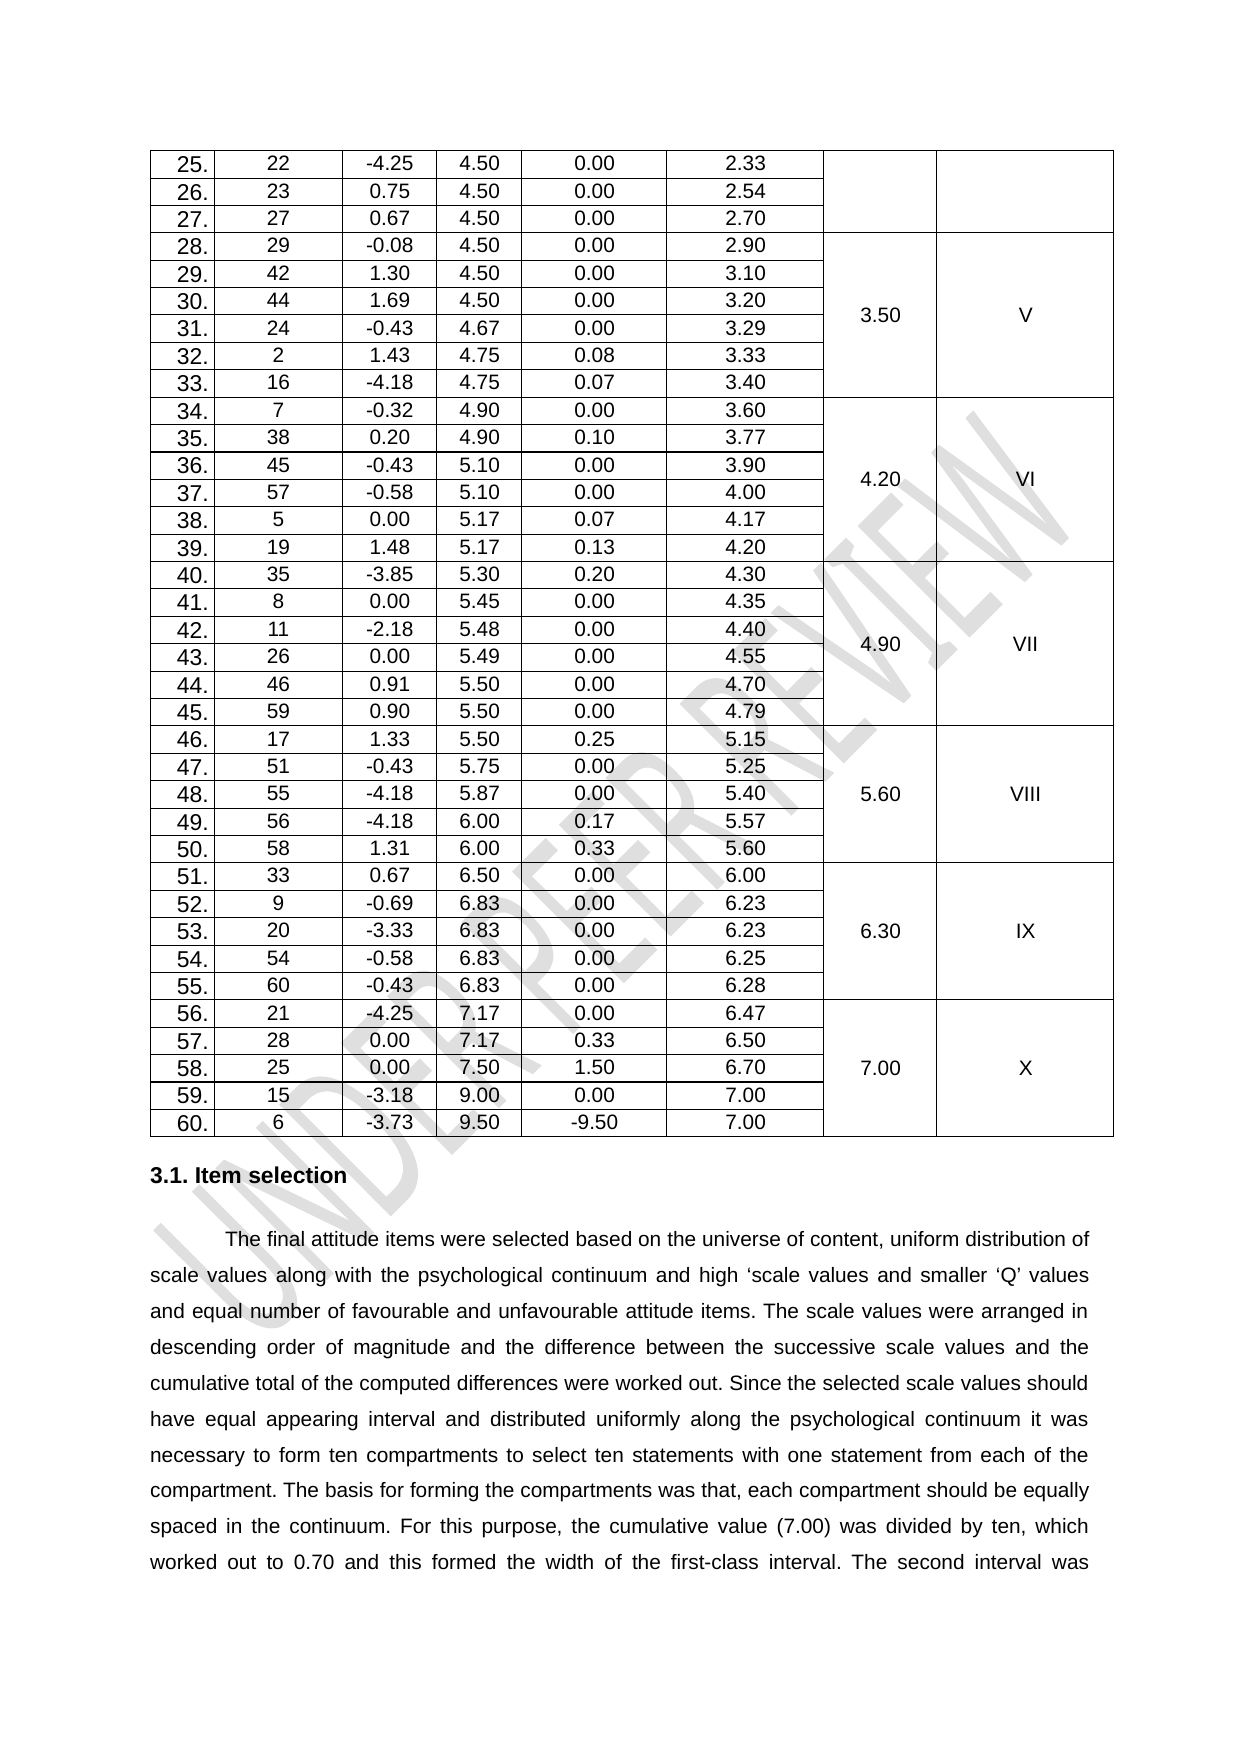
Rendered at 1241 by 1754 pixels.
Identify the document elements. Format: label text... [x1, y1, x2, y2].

table_cell 5.40 [667, 781, 823, 807]
table_cell -0.32 [343, 398, 436, 424]
table_cell 0.00 [522, 754, 666, 780]
table_cell [151, 288, 214, 314]
table_cell 5.17 [437, 507, 521, 533]
table_cell 0.10 [522, 425, 666, 451]
table_cell [151, 589, 214, 616]
table_cell 1.30 [343, 261, 436, 287]
table_cell [151, 863, 214, 890]
table_cell 5.50 [437, 699, 521, 725]
table_cell -3.85 [343, 562, 436, 588]
table_cell 2.70 [667, 206, 823, 232]
table_cell 4.70 [667, 672, 823, 698]
table_cell 1.33 [343, 726, 436, 753]
table_cell 1.48 [343, 535, 436, 561]
table_cell 6.23 [667, 891, 823, 917]
table_cell [151, 1083, 214, 1109]
table_cell 6.70 [667, 1055, 823, 1081]
table_cell 0.00 [522, 644, 666, 671]
table_cell 42 [215, 261, 342, 287]
table_cell 29 [215, 233, 342, 259]
table_cell 0.00 [522, 672, 666, 698]
table_cell 55 [215, 781, 342, 807]
table_cell 4.55 [667, 644, 823, 671]
table_cell 0.00 [522, 315, 666, 342]
table_cell 6.00 [437, 809, 521, 835]
table_cell 0.00 [522, 973, 666, 999]
table_cell 26 [215, 644, 342, 671]
table_cell 0.00 [522, 453, 666, 479]
table_cell 1.43 [343, 343, 436, 369]
table_cell 6.83 [437, 918, 521, 944]
table_cell 2.54 [667, 179, 823, 205]
table_cell 0.07 [522, 370, 666, 397]
table_cell 2.90 [667, 233, 823, 259]
table_cell 5.60 [667, 836, 823, 862]
table_cell 5.10 [437, 480, 521, 506]
table_cell [151, 507, 214, 533]
table_cell 27 [215, 206, 342, 232]
table_cell 4.90 [437, 425, 521, 451]
table_cell 22 [215, 151, 342, 177]
table_cell 46 [215, 672, 342, 698]
table_cell 0.75 [343, 179, 436, 205]
table_cell 2 [215, 343, 342, 369]
table_cell [151, 754, 214, 780]
table_cell 1.31 [343, 836, 436, 862]
table_cell 6.83 [437, 891, 521, 917]
table_cell 0.33 [522, 1028, 666, 1054]
table_cell 9.00 [437, 1083, 521, 1109]
table_cell 5.45 [437, 589, 521, 616]
table_cell IX [937, 863, 1113, 999]
table_cell -4.18 [343, 370, 436, 397]
table_cell 4.67 [437, 315, 521, 342]
table_cell 60 [215, 973, 342, 999]
table_cell 5.50 [437, 672, 521, 698]
table_cell 4.90 [824, 562, 936, 725]
table_cell 5.15 [667, 726, 823, 753]
table_cell 9.50 [437, 1110, 521, 1136]
table_cell [151, 973, 214, 999]
table_cell 5.25 [667, 754, 823, 780]
table_cell 6.28 [667, 973, 823, 999]
table_cell -0.43 [343, 453, 436, 479]
table_cell 5.57 [667, 809, 823, 835]
table_cell [151, 151, 214, 177]
table_cell -3.18 [343, 1083, 436, 1109]
table_cell -3.33 [343, 918, 436, 944]
table_cell [151, 781, 214, 807]
table_cell 6.25 [667, 946, 823, 972]
table_cell -4.18 [343, 809, 436, 835]
table_cell 58 [215, 836, 342, 862]
table_cell 0.90 [343, 699, 436, 725]
table_cell 4.50 [437, 151, 521, 177]
table_cell 0.00 [522, 1083, 666, 1109]
table_cell -2.18 [343, 617, 436, 643]
table_cell 25 [215, 1055, 342, 1081]
table_cell -0.58 [343, 480, 436, 506]
table_cell [151, 480, 214, 506]
table_cell 3.20 [667, 288, 823, 314]
table_cell 7.00 [667, 1110, 823, 1136]
table_cell 54 [215, 946, 342, 972]
table_cell [151, 425, 214, 451]
table_cell 0.20 [522, 562, 666, 588]
table_cell [151, 672, 214, 698]
table_cell 4.90 [437, 398, 521, 424]
table_cell 0.00 [522, 261, 666, 287]
table_cell VII [937, 562, 1113, 725]
table_cell 21 [215, 1000, 342, 1027]
table_cell [151, 343, 214, 369]
table_cell 2.33 [667, 151, 823, 177]
table_cell 0.00 [343, 507, 436, 533]
table_cell 17 [215, 726, 342, 753]
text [150, 1227, 1090, 1574]
table_cell -0.58 [343, 946, 436, 972]
table_cell 3.29 [667, 315, 823, 342]
table_cell 20 [215, 918, 342, 944]
table_cell -0.43 [343, 754, 436, 780]
table_cell 0.25 [522, 726, 666, 753]
table_cell 0.67 [343, 206, 436, 232]
table_cell 5.48 [437, 617, 521, 643]
table_cell 0.00 [522, 206, 666, 232]
table_cell 7.17 [437, 1000, 521, 1027]
text 3.1. Item selection [150, 1162, 1090, 1189]
table_cell 1.69 [343, 288, 436, 314]
table_cell 24 [215, 315, 342, 342]
table_cell 9 [215, 891, 342, 917]
table_cell 0.00 [343, 589, 436, 616]
table_cell 0.33 [522, 836, 666, 862]
table_cell 5.60 [824, 726, 936, 862]
table_cell 5.17 [437, 535, 521, 561]
table_cell 0.00 [522, 891, 666, 917]
table_cell 0.00 [522, 589, 666, 616]
table_cell 1.50 [522, 1055, 666, 1081]
table_cell -9.50 [522, 1110, 666, 1136]
table_cell 7 [215, 398, 342, 424]
table_cell -3.73 [343, 1110, 436, 1136]
table_cell 3.90 [667, 453, 823, 479]
table_cell 51 [215, 754, 342, 780]
table_cell 28 [215, 1028, 342, 1054]
table_cell 4.50 [437, 233, 521, 259]
table_cell 7.50 [437, 1055, 521, 1081]
table_cell 4.17 [667, 507, 823, 533]
table_cell 38 [215, 425, 342, 451]
table_cell 4.35 [667, 589, 823, 616]
table_cell 6.83 [437, 946, 521, 972]
table_cell [151, 617, 214, 643]
table_cell 7.00 [667, 1083, 823, 1109]
table_cell 8 [215, 589, 342, 616]
table_cell 4.00 [667, 480, 823, 506]
table_cell 6.50 [437, 863, 521, 890]
table_cell 0.00 [522, 398, 666, 424]
table_cell [151, 1000, 214, 1027]
table_cell [151, 453, 214, 479]
table_cell -0.69 [343, 891, 436, 917]
table_cell [151, 206, 214, 232]
table_cell 0.00 [522, 617, 666, 643]
table_cell 6.47 [667, 1000, 823, 1027]
table_cell [151, 918, 214, 944]
table_cell 0.17 [522, 809, 666, 835]
table_cell VI [937, 398, 1113, 561]
table_cell 4.30 [667, 562, 823, 588]
table_cell 0.00 [522, 233, 666, 259]
table_cell -4.25 [343, 1000, 436, 1027]
table_cell 6.00 [437, 836, 521, 862]
table_cell 11 [215, 617, 342, 643]
table_cell 0.00 [522, 151, 666, 177]
table_cell 6 [215, 1110, 342, 1136]
table_cell 4.75 [437, 370, 521, 397]
table_cell 5.50 [437, 726, 521, 753]
table_cell 6.23 [667, 918, 823, 944]
table_cell [151, 179, 214, 205]
table_cell 4.20 [824, 398, 936, 561]
table_cell [151, 562, 214, 588]
table_cell -4.25 [343, 151, 436, 177]
table_cell 0.07 [522, 507, 666, 533]
table_cell 4.50 [437, 261, 521, 287]
table_cell 44 [215, 288, 342, 314]
table_cell -0.08 [343, 233, 436, 259]
table_cell 0.00 [522, 480, 666, 506]
table_cell 4.50 [437, 206, 521, 232]
table_cell 6.30 [824, 863, 936, 999]
table_cell [151, 261, 214, 287]
table_cell 0.08 [522, 343, 666, 369]
table_cell 7.17 [437, 1028, 521, 1054]
table_cell X [937, 1000, 1113, 1136]
table_cell 0.20 [343, 425, 436, 451]
table_cell [151, 1110, 214, 1136]
table_cell 0.00 [522, 1000, 666, 1027]
table_cell 5 [215, 507, 342, 533]
table_cell [151, 644, 214, 671]
table_cell 3.60 [667, 398, 823, 424]
table_cell [151, 370, 214, 397]
table_cell 7.00 [824, 1000, 936, 1136]
table_cell 57 [215, 480, 342, 506]
table_cell 6.83 [437, 973, 521, 999]
table_cell 4.79 [667, 699, 823, 725]
table_cell 0.00 [522, 781, 666, 807]
table_cell 5.10 [437, 453, 521, 479]
table_cell 0.91 [343, 672, 436, 698]
table_cell 0.67 [343, 863, 436, 890]
table_cell 3.33 [667, 343, 823, 369]
table_cell 0.00 [343, 644, 436, 671]
table_cell 0.00 [522, 918, 666, 944]
table_cell VIII [937, 726, 1113, 862]
table_cell [151, 398, 214, 424]
table_cell V [937, 233, 1113, 397]
table_cell 5.30 [437, 562, 521, 588]
table_cell -4.18 [343, 781, 436, 807]
table_cell 59 [215, 699, 342, 725]
table_cell 5.87 [437, 781, 521, 807]
table_cell 6.50 [667, 1028, 823, 1054]
table_cell 35 [215, 562, 342, 588]
table_cell [151, 836, 214, 862]
table_cell 4.50 [437, 179, 521, 205]
table_cell 19 [215, 535, 342, 561]
table_cell 16 [215, 370, 342, 397]
table_cell 23 [215, 179, 342, 205]
table_cell 33 [215, 863, 342, 890]
table_cell [151, 699, 214, 725]
table_cell 5.49 [437, 644, 521, 671]
table_cell -0.43 [343, 973, 436, 999]
table_cell 3.40 [667, 370, 823, 397]
table_cell [151, 891, 214, 917]
table_cell 3.77 [667, 425, 823, 451]
table_cell [151, 233, 214, 259]
table_cell [151, 315, 214, 342]
table_cell 0.00 [343, 1028, 436, 1054]
table_cell [151, 726, 214, 753]
table_cell 3.50 [824, 233, 936, 397]
table_cell 4.50 [437, 288, 521, 314]
table_cell 4.75 [437, 343, 521, 369]
table_cell 4.40 [667, 617, 823, 643]
table_cell 0.00 [343, 1055, 436, 1081]
table_cell -0.43 [343, 315, 436, 342]
table_cell 0.00 [522, 179, 666, 205]
table_cell [151, 535, 214, 561]
table_cell 0.00 [522, 288, 666, 314]
table_cell [151, 1055, 214, 1081]
table_cell 5.75 [437, 754, 521, 780]
table_cell 3.10 [667, 261, 823, 287]
table_cell 45 [215, 453, 342, 479]
table_cell [151, 1028, 214, 1054]
table_cell 6.00 [667, 863, 823, 890]
table_cell 0.00 [522, 699, 666, 725]
table_cell 0.00 [522, 946, 666, 972]
table_cell [151, 946, 214, 972]
table_cell [151, 809, 214, 835]
table_cell 56 [215, 809, 342, 835]
table_cell 15 [215, 1083, 342, 1109]
table_cell 0.13 [522, 535, 666, 561]
table_cell 0.00 [522, 863, 666, 890]
table_cell 4.20 [667, 535, 823, 561]
